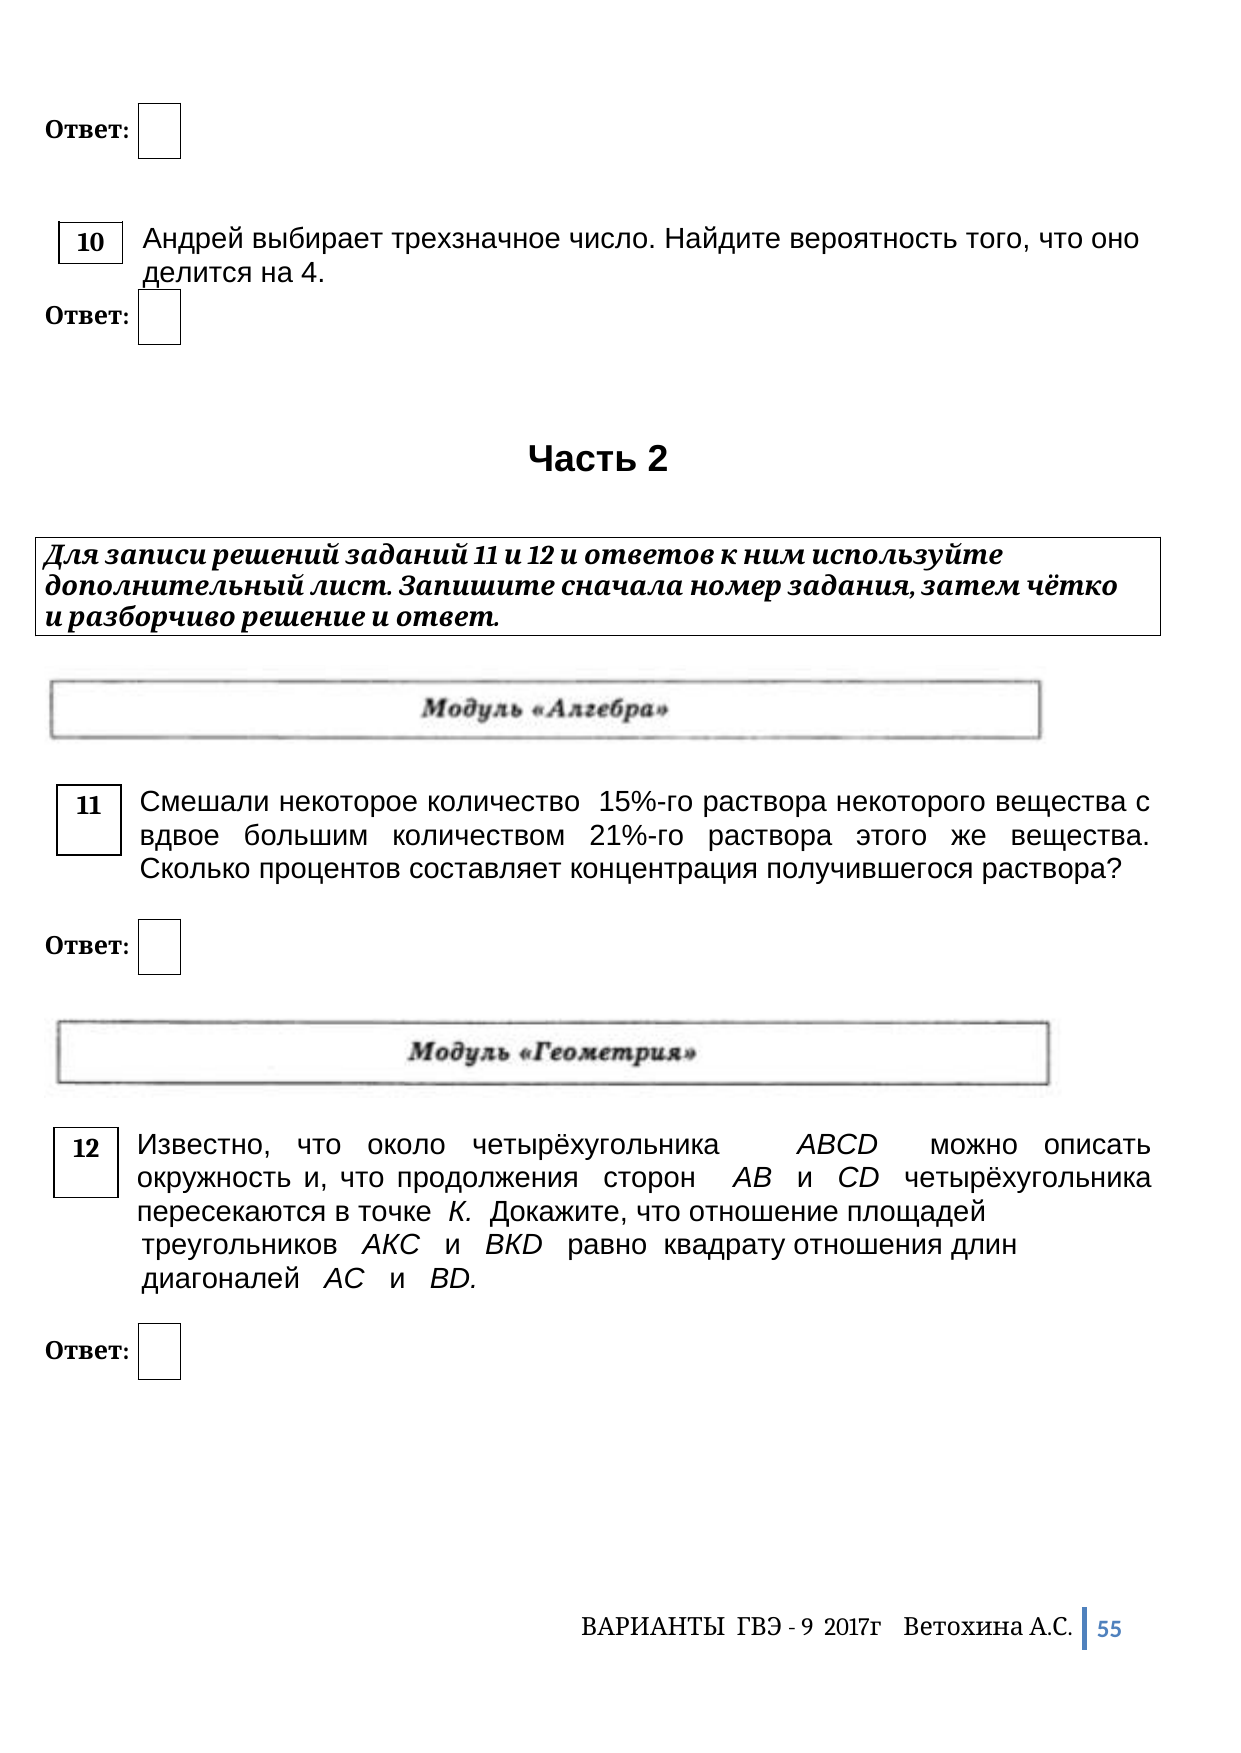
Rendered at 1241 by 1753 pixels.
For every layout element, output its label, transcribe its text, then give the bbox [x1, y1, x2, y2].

text 11 [58, 788, 120, 852]
table_header Ответ: [44, 1323, 138, 1379]
table_header [139, 104, 180, 158]
text Андрей выбирает трехзначное число. Найдите вероятность того, что оно делится на 4. [44, 221, 1152, 288]
text 10 [60, 225, 122, 260]
table_header Ответ: [44, 919, 138, 974]
table_header [139, 1324, 180, 1379]
text Смешали некоторое количество 15%-го раствора некоторого вещества с вдвое большим количеством 21%-го раствора этого же вещества. Сколько процентов составляет концентрация получившегося раствора? [44, 784, 1152, 885]
picture [44, 1003, 1062, 1098]
text Часть 2 [44, 436, 1152, 479]
table_header [139, 920, 180, 974]
table_header Ответ: [44, 103, 138, 158]
text Для записи решений заданий 11 и 12 и ответов к ним используйте дополнительный лист. Запишите сначала номер задания, затем чётко и разборчиво решение и ответ. [36, 538, 1160, 635]
table_header Ответ: [44, 289, 138, 344]
picture [44, 665, 1062, 756]
text треугольников AКC и BКD равно квадрату отношения длин [44, 1227, 1152, 1261]
text 12 [55, 1131, 117, 1194]
table_header [139, 290, 180, 344]
text диагоналей AC и BD. [44, 1261, 1152, 1294]
text Известно, что около четырёхугольника ABCD можно описать окружность и, что продолжения сторон AB и CD четырёхугольника пересекаются в точке К. Докажите, что отношение площадей [44, 1127, 1152, 1227]
